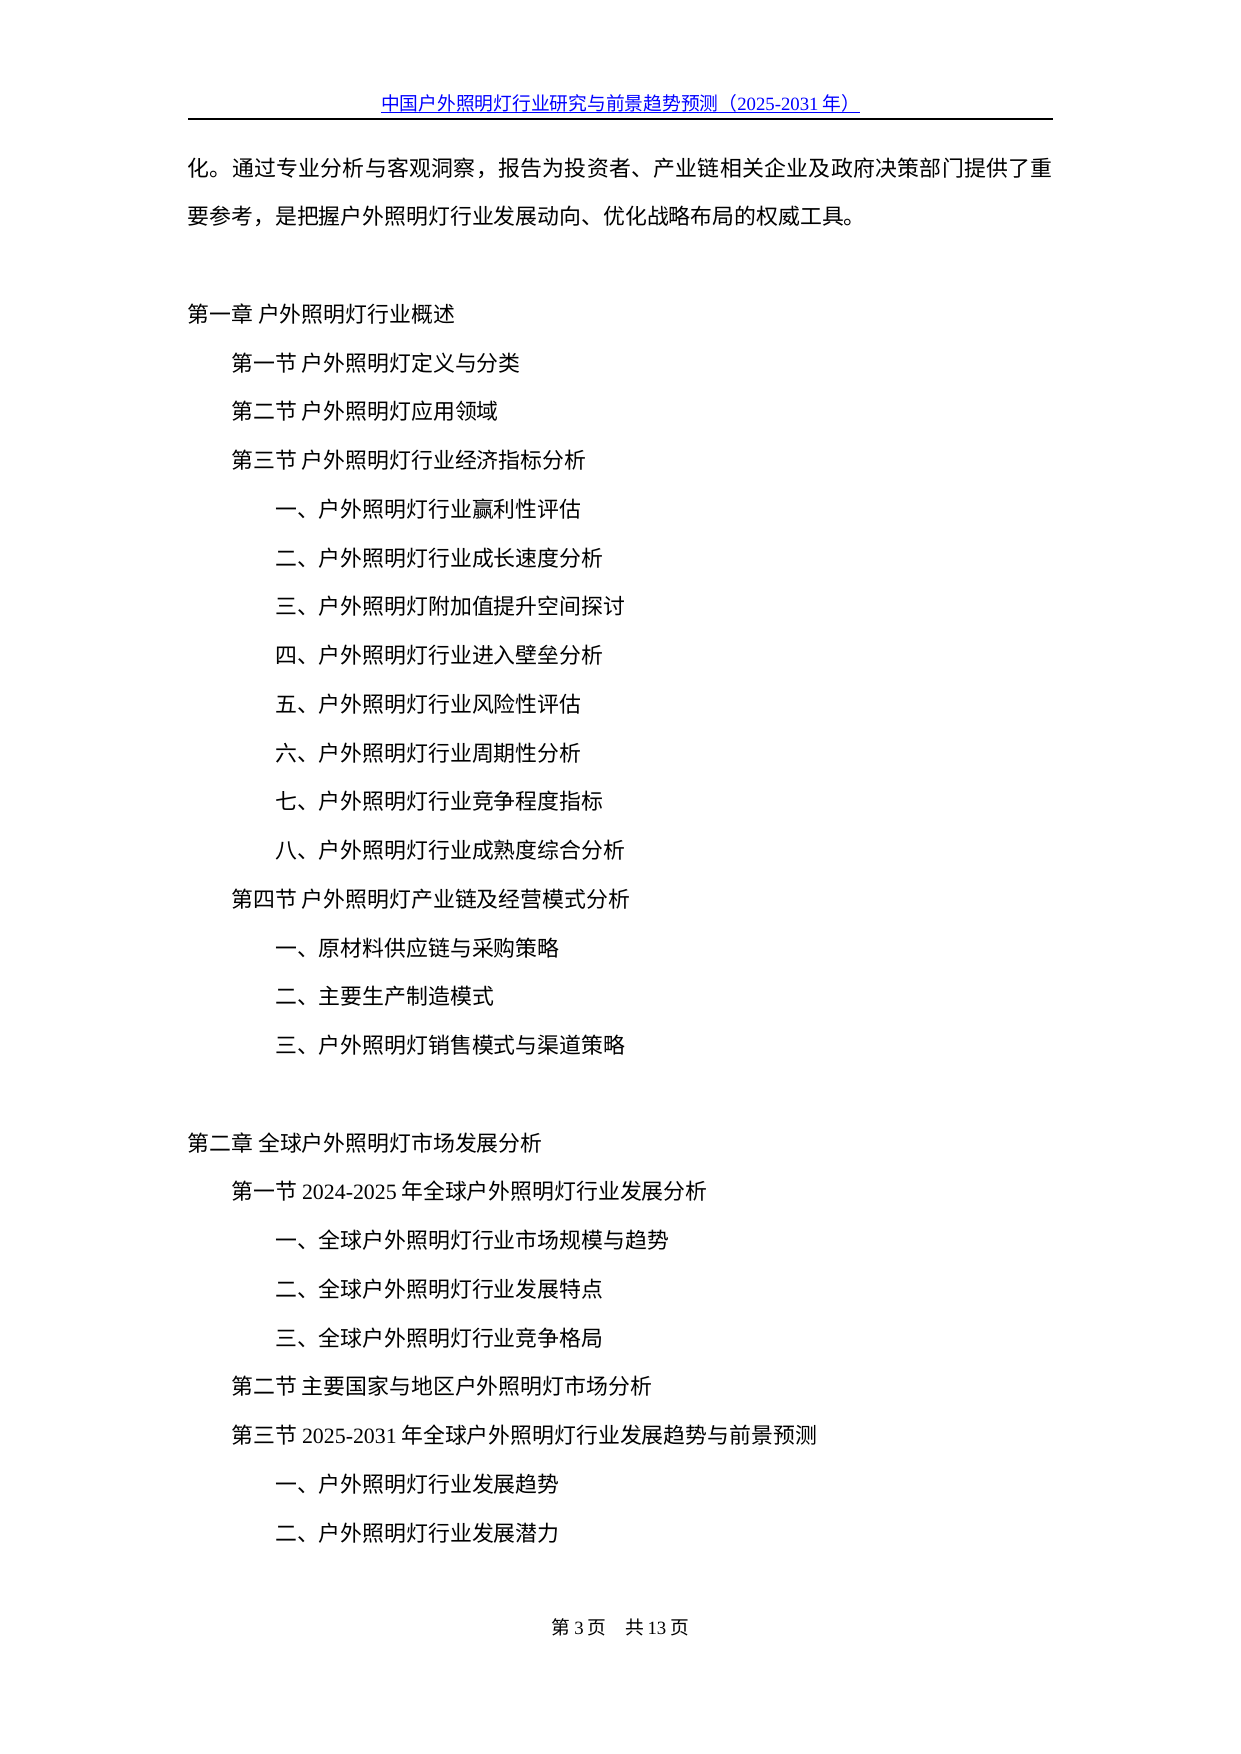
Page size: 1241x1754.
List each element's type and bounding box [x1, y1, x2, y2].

text [187, 150, 1053, 1548]
